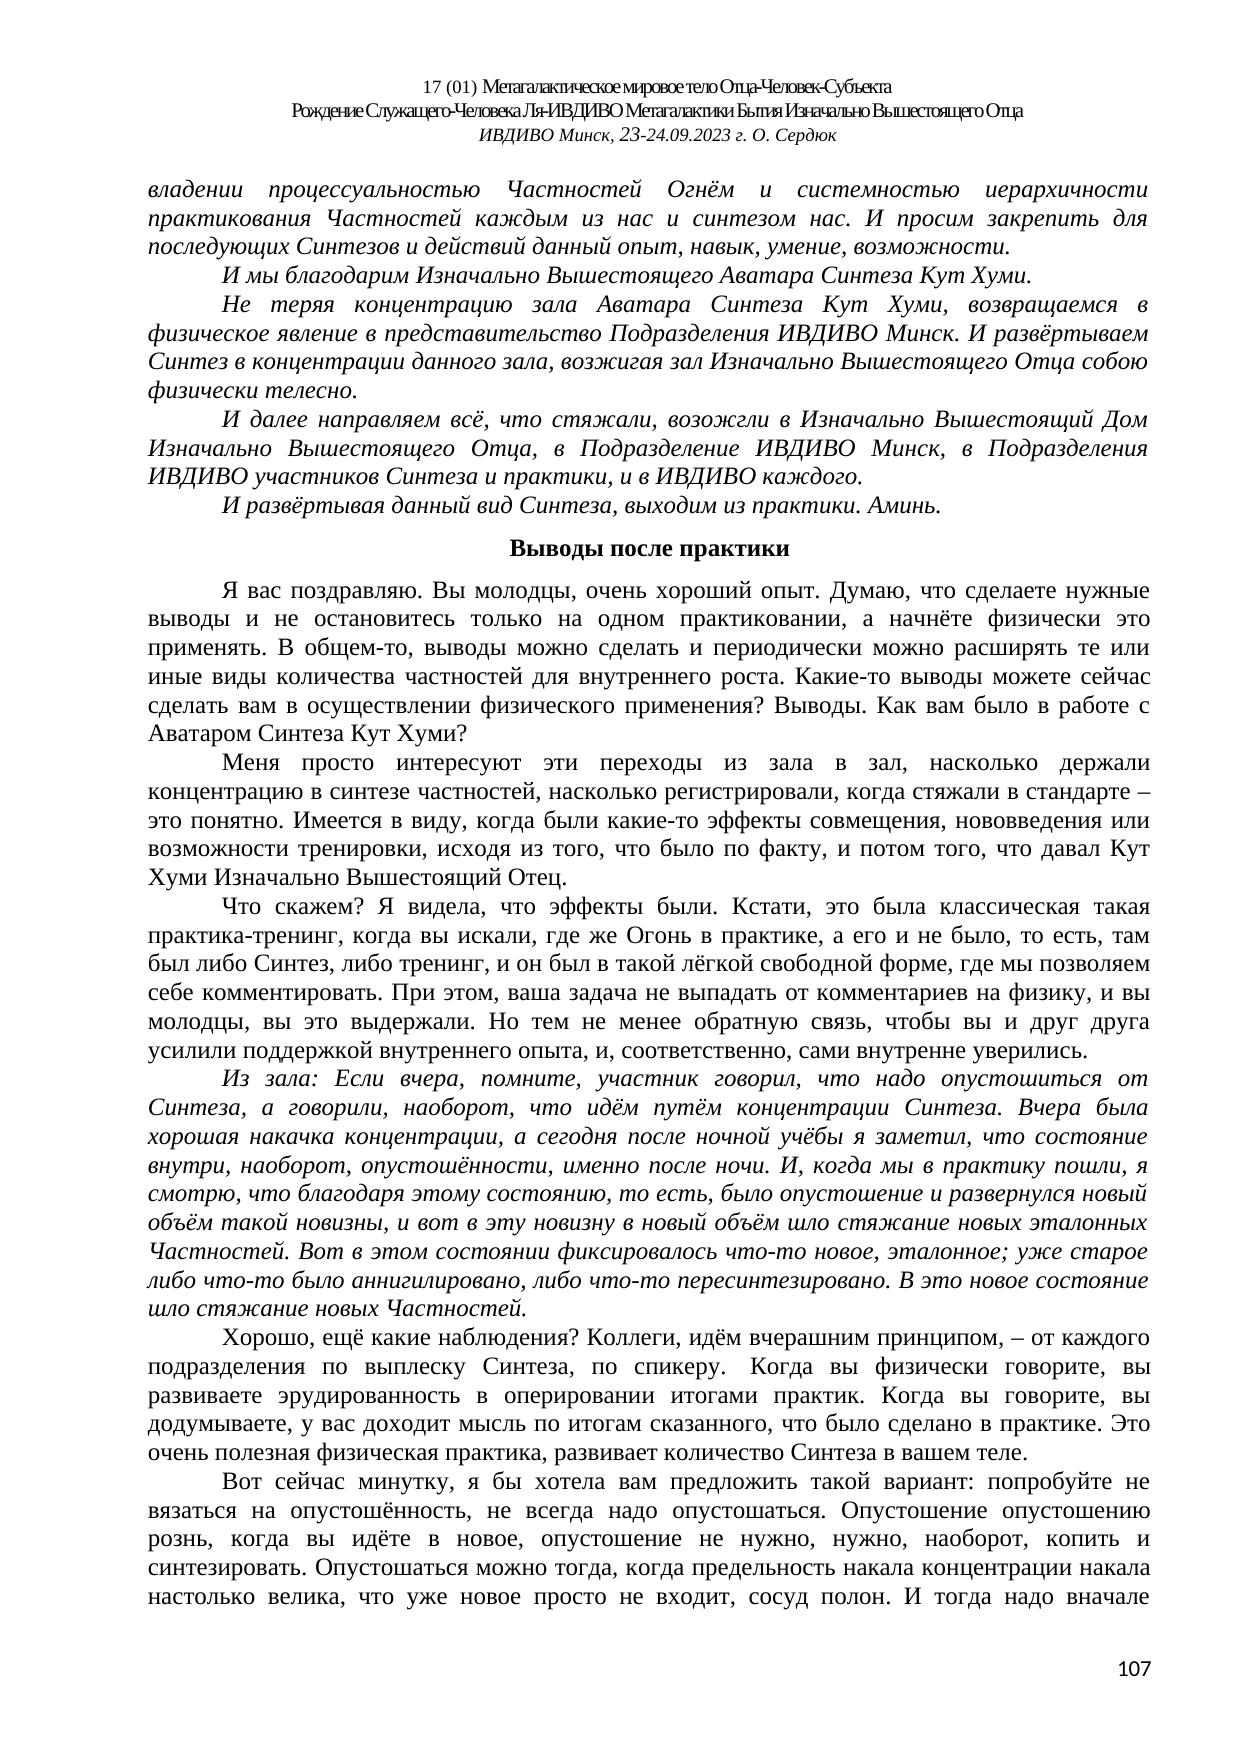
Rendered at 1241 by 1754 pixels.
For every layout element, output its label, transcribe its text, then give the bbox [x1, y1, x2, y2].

text Из зала: Если вчера, помните, участник говорил, что надо опустошиться от Синтеза, а говорили, наоборот, что идём путём концентрации Синтеза. Вчера была хорошая накачка концентрации, а сегодня после ночной учёбы я заметил, что состояние внутри, наоборот, опустошённости, именно после ночи. И, когда мы в практику пошли, я смотрю, что благодаря этому состоянию, то есть, было опустошение и развернулся новый объём такой новизны, и вот в эту новизну в новый объём шло стяжание новых эталонных Частностей. Вот в этом состоянии фиксировалось что-то новое, эталонное; уже старое либо что-то было аннигилировано, либо что-то пересинтезировано. В это новое состояние шло стяжание новых Частностей. [148, 1063, 1152, 1322]
text И развёртывая данный вид Синтеза, выходим из практики. Аминь. [148, 490, 1152, 519]
text Что скажем? Я видела, что эффекты были. Кстати, это была классическая такая практика-тренинг, когда вы искали, где же Огонь в практике, а его и не было, то есть, там был либо Синтез, либо тренинг, и он был в такой лёгкой свободной форме, где мы позволяем себе комментировать. При этом, ваша задача не выпадать от комментариев на физику, и вы молодцы, вы это выдержали. Но тем не менее обратную связь, чтобы вы и друг друга усилили поддержкой внутреннего опыта, и, соответственно, сами внутренне уверились. [148, 891, 1152, 1063]
text Не теряя концентрацию зала Аватара Синтеза Кут Хуми, возвращаемся в физическое явление в представительство Подразделения ИВДИВО Минск. И развёртываем Синтез в концентрации данного зала, возжигая зал Изначально Вышестоящего Отца собою физически телесно. [148, 289, 1152, 404]
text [148, 1466, 1152, 1610]
subtitle Выводы после практики [148, 533, 1152, 562]
text И мы благодарим Изначально Вышестоящего Аватара Синтеза Кут Хуми. [148, 260, 1152, 289]
text И далее направляем всё, что стяжали, возожгли в Изначально Вышестоящий Дом Изначально Вышестоящего Отца, в Подразделение ИВДИВО Минск, в Подразделения ИВДИВО участников Синтеза и практики, и в ИВДИВО каждого. [148, 404, 1152, 490]
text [148, 174, 1152, 260]
text Я вас поздравляю. Вы молодцы, очень хороший опыт. Думаю, что сделаете нужные выводы и не остановитесь только на одном практиковании, а начнёте физически это применять. В общем-то, выводы можно сделать и периодически можно расширять те или иные виды количества частностей для внутреннего роста. Какие-то выводы можете сейчас сделать вам в осуществлении физического применения? Выводы. Как вам было в работе с Аватаром Синтеза Кут Хуми? [148, 575, 1152, 747]
text Хорошо, ещё какие наблюдения? Коллеги, идём вчерашним принципом, – от каждого подразделения по выплеску Синтеза, по спикеру. Когда вы физически говорите, вы развиваете эрудированность в оперировании итогами практик. Когда вы говорите, вы додумываете, у вас доходит мысль по итогам сказанного, что было сделано в практике. Это очень полезная физическая практика, развивает количество Синтеза в вашем теле. [148, 1322, 1152, 1466]
text Меня просто интересуют эти переходы из зала в зал, насколько держали концентрацию в синтезе частностей, насколько регистрировали, когда стяжали в стандарте – это понятно. Имеется в виду, когда были какие-то эффекты совмещения, нововведения или возможности тренировки, исходя из того, что было по факту, и потом того, что давал Кут Хуми Изначально Вышестоящий Отец. [148, 747, 1152, 891]
